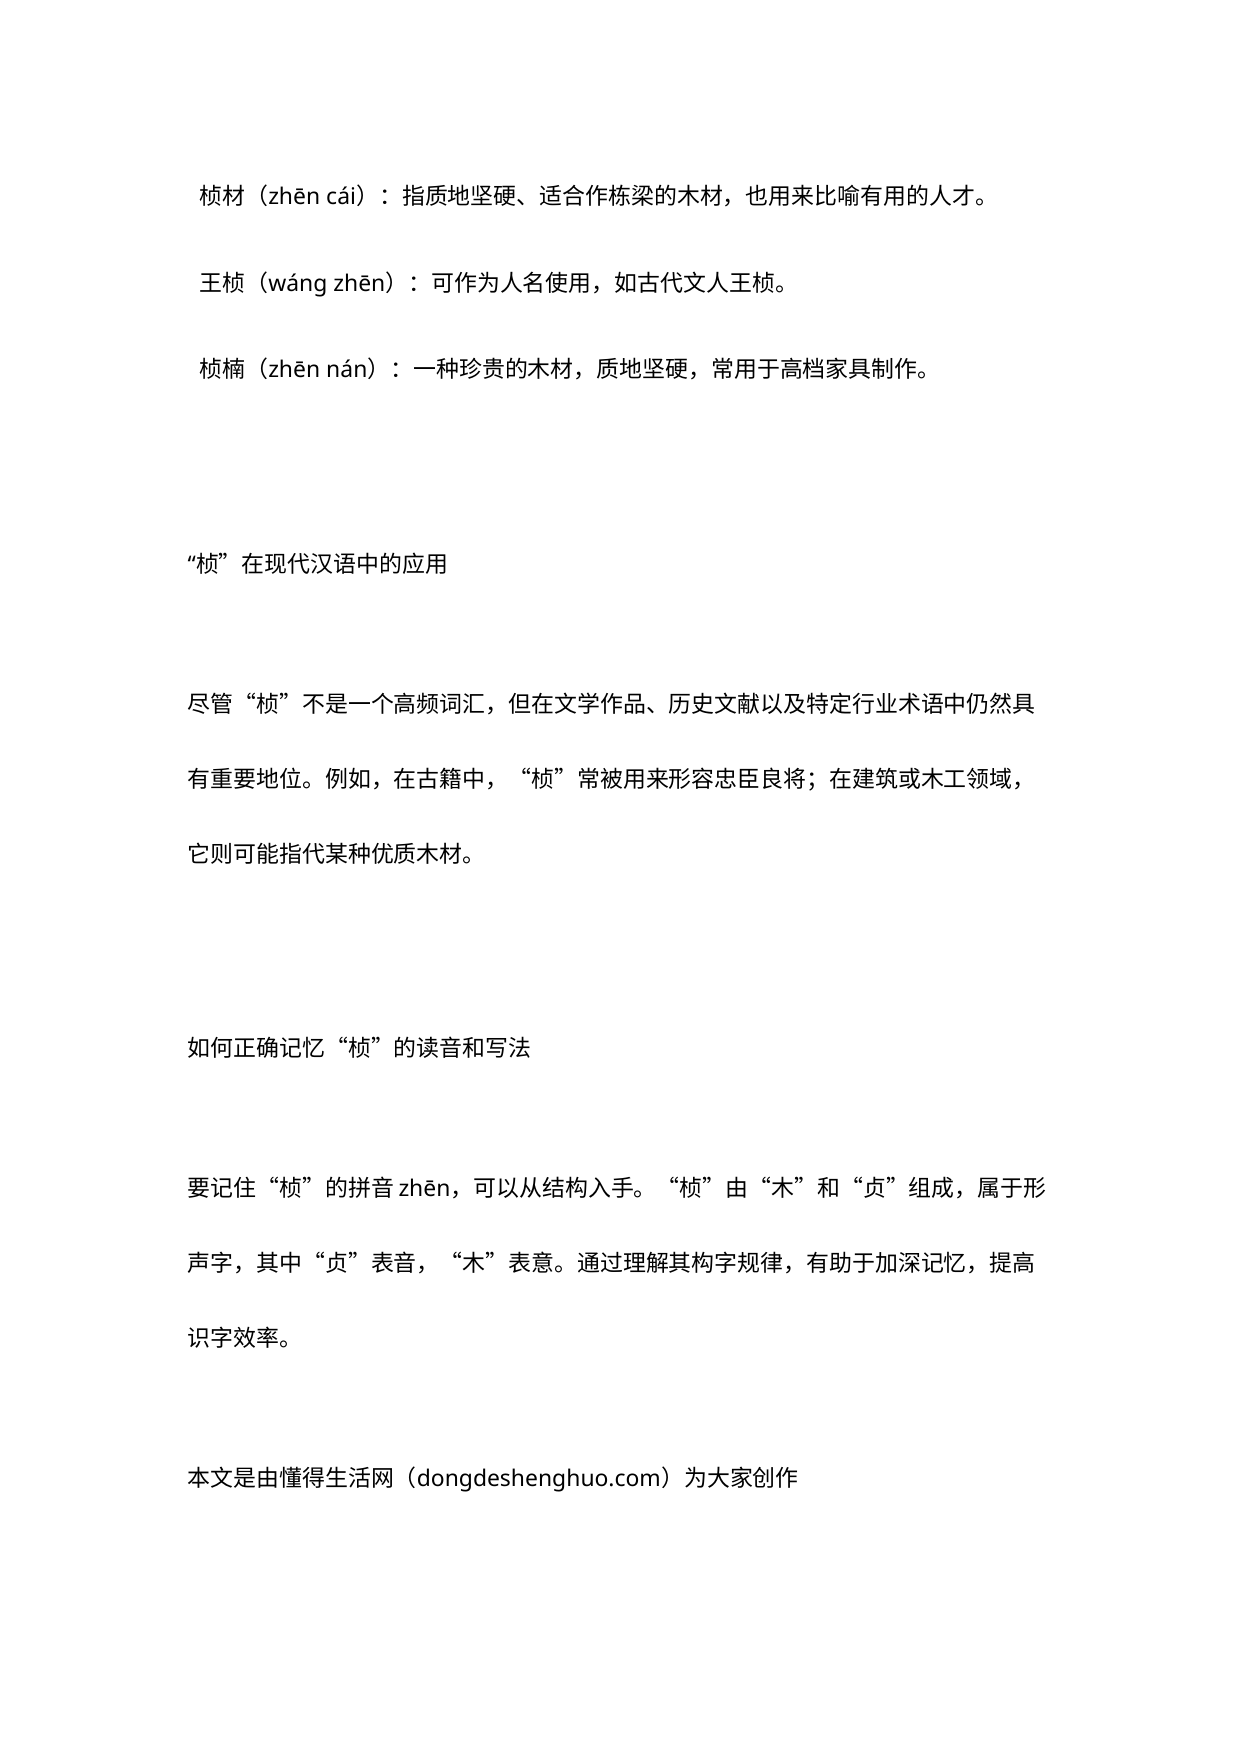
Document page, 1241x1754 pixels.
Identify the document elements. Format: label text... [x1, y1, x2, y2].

text 尽管“桢”不是一个高频词汇，但在文学作品、历史文献以及特定行业术语中仍然具有重要地位。例如，在古籍中，“桢”常被用来形容忠臣良将；在建筑或木工领域，它则可能指代某种优质木材。 [187, 670, 1053, 884]
text 本文是由懂得生活网（dongdeshenghuo.com）为大家创作 [187, 1444, 1053, 1509]
text 桢楠（zhēn nán）：一种珍贵的木材，质地坚硬，常用于高档家具制作。 [187, 335, 1053, 400]
text 如何正确记忆“桢”的读音和写法 [187, 1014, 1053, 1079]
text “桢”在现代汉语中的应用 [187, 530, 1053, 595]
text 王桢（wáng zhēn）：可作为人名使用，如古代文人王桢。 [187, 249, 1053, 314]
text 要记住“桢”的拼音zhēn，可以从结构入手。“桢”由“木”和“贞”组成，属于形声字，其中“贞”表音，“木”表意。通过理解其构字规律，有助于加深记忆，提高识字效率。 [187, 1154, 1053, 1369]
text 桢材（zhēn cái）：指质地坚硬、适合作栋梁的木材，也用来比喻有用的人才。 [187, 162, 1053, 227]
